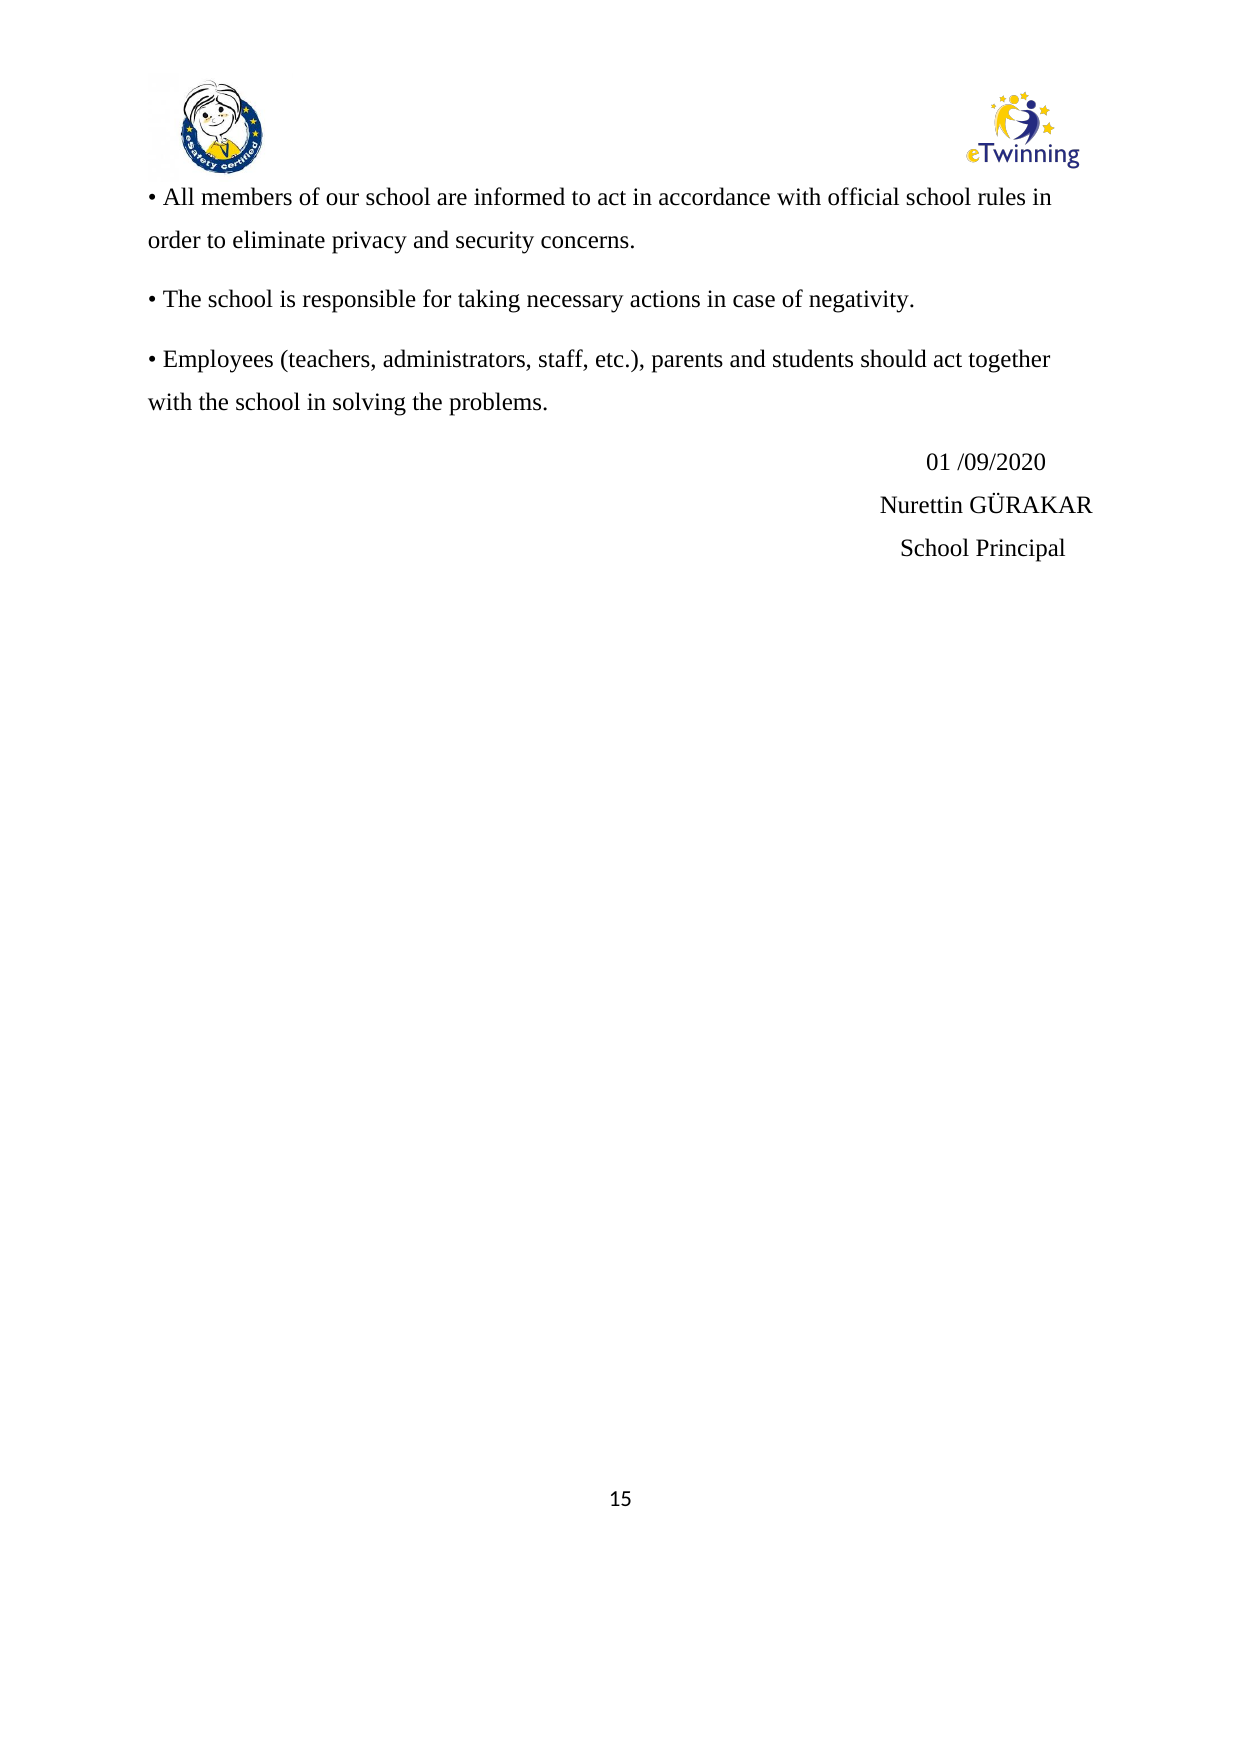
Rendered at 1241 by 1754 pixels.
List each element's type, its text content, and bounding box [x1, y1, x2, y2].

picture [953, 78, 1093, 182]
text • The school is responsible for taking necessary actions in case of negativity. [148, 284, 1093, 313]
text School Principal [148, 533, 1093, 562]
text Nurettin GÜRAKAR [148, 490, 1093, 519]
text • Employees (teachers, administrators, staff, etc.), parents and students should act together with the school in solving the problems. [148, 344, 1093, 416]
text • All members of our school are informed to act in accordance with official school rules in order to eliminate privacy and security concerns. [148, 182, 1093, 253]
picture [147, 73, 293, 182]
text 01 /09/2020 [148, 447, 1093, 476]
